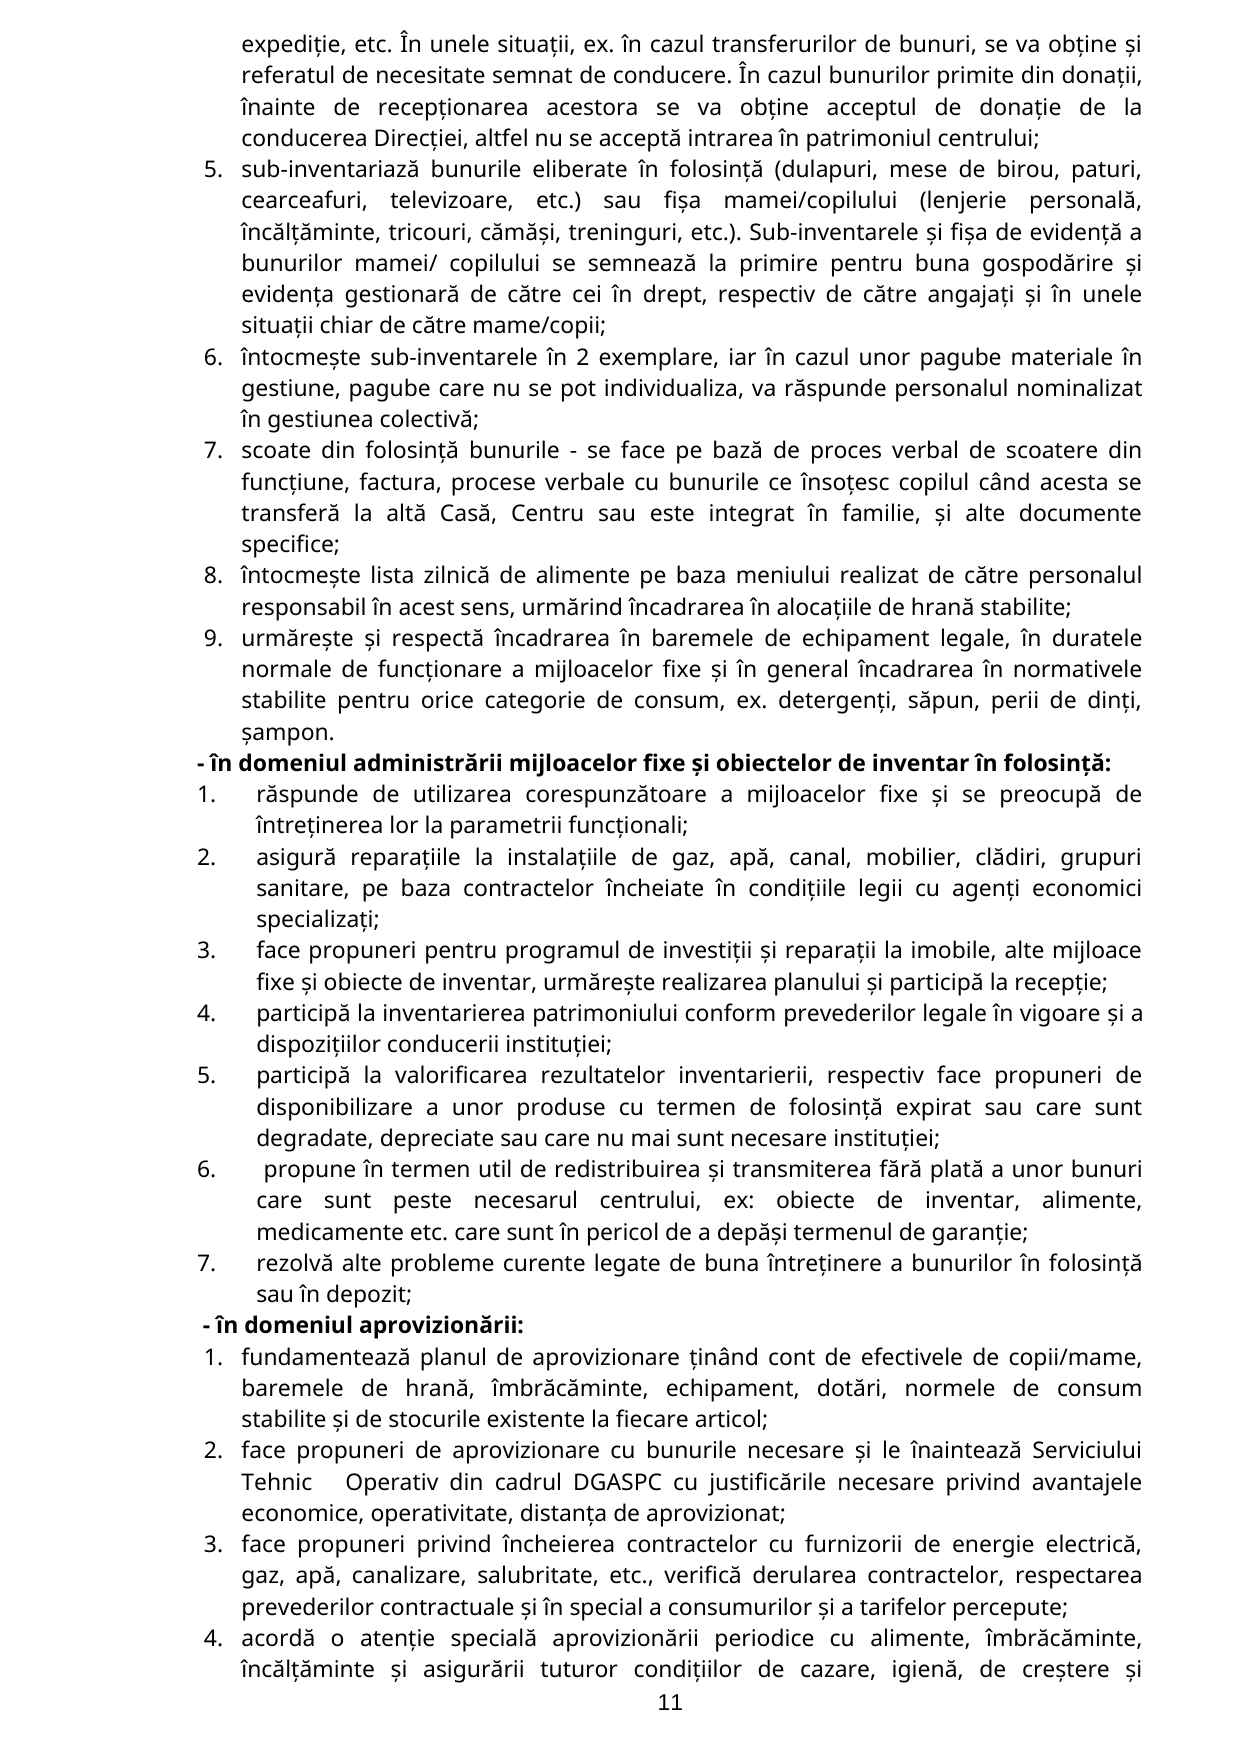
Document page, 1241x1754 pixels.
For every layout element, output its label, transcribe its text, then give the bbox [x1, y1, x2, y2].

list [204, 1622, 1143, 1684]
list asigură reparaţiile la instalaţiile de gaz, apă, canal, mobilier, clădiri, grupuri sanitare, pe baza contractelor încheiate în condiţiile legii cu agenţi economici specializaţi; [197, 841, 1143, 934]
list face propuneri pentru programul de investiţii şi reparaţii la imobile, alte mijloace fixe şi obiecte de inventar, urmăreşte realizarea planului şi participă la recepţie; [197, 934, 1143, 997]
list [204, 28, 1143, 153]
list face propuneri privind încheierea contractelor cu furnizorii de energie electrică, gaz, apă, canalizare, salubritate, etc., verifică derularea contractelor, respectarea prevederilor contractuale şi în special a consumurilor şi a tarifelor percepute; [204, 1528, 1143, 1622]
list scoate din folosinţă bunurile - se face pe bază de proces verbal de scoatere din funcţiune, factura, procese verbale cu bunurile ce însoţesc copilul când acesta se transferă la altă Casă, Centru sau este integrat în familie, şi alte documente specifice; [204, 434, 1143, 559]
list face propuneri de aprovizionare cu bunurile necesare şi le înaintează Serviciului Tehnic Operativ din cadrul DGASPC cu justificările necesare privind avantajele economice, operativitate, distanţa de aprovizionat; [204, 1434, 1143, 1528]
list întocmeşte lista zilnică de alimente pe baza meniului realizat de către personalul responsabil în acest sens, urmărind încadrarea în alocaţiile de hrană stabilite; [204, 559, 1143, 622]
list participă la inventarierea patrimoniului conform prevederilor legale în vigoare şi a dispoziţiilor conducerii instituţiei; [197, 997, 1143, 1059]
list fundamentează planul de aprovizionare ţinând cont de efectivele de copii/mame, baremele de hrană, îmbrăcăminte, echipament, dotări, normele de consum stabilite şi de stocurile existente la fiecare articol; [204, 1341, 1143, 1434]
list rezolvă alte probleme curente legate de buna întreţinere a bunurilor în folosinţă sau în depozit; [197, 1247, 1143, 1309]
list urmăreşte şi respectă încadrarea în baremele de echipament legale, în duratele normale de funcţionare a mijloacelor fixe şi în general încadrarea în normativele stabilite pentru orice categorie de consum, ex. detergenţi, săpun, perii de dinţi, şampon. [204, 622, 1143, 747]
text - în domeniul administrării mijloacelor fixe şi obiectelor de inventar în folosinţă: [197, 747, 1143, 778]
list întocmeşte sub-inventarele în 2 exemplare, iar în cazul unor pagube materiale în gestiune, pagube care nu se pot individualiza, va răspunde personalul nominalizat în gestiunea colectivă; [204, 341, 1143, 434]
list propune în termen util de redistribuirea şi transmiterea fără plată a unor bunuri care sunt peste necesarul centrului, ex: obiecte de inventar, alimente, medicamente etc. care sunt în pericol de a depăşi termenul de garanţie; [197, 1153, 1143, 1247]
list - în domeniul aprovizionării: [197, 1309, 1143, 1341]
list răspunde de utilizarea corespunzătoare a mijloacelor fixe şi se preocupă de întreţinerea lor la parametrii funcţionali; [197, 778, 1143, 841]
list sub-inventariază bunurile eliberate în folosinţă (dulapuri, mese de birou, paturi, cearceafuri, televizoare, etc.) sau fişa mamei/copilului (lenjerie personală, încălţăminte, tricouri, cămăşi, treninguri, etc.). Sub-inventarele şi fişa de evidenţă a bunurilor mamei/ copilului se semnează la primire pentru buna gospodărire şi evidenţa gestionară de către cei în drept, respectiv de către angajaţi şi în unele situaţii chiar de către mame/copii; [204, 153, 1143, 341]
list participă la valorificarea rezultatelor inventarierii, respectiv face propuneri de disponibilizare a unor produse cu termen de folosinţă expirat sau care sunt degradate, depreciate sau care nu mai sunt necesare instituţiei; [197, 1059, 1143, 1153]
